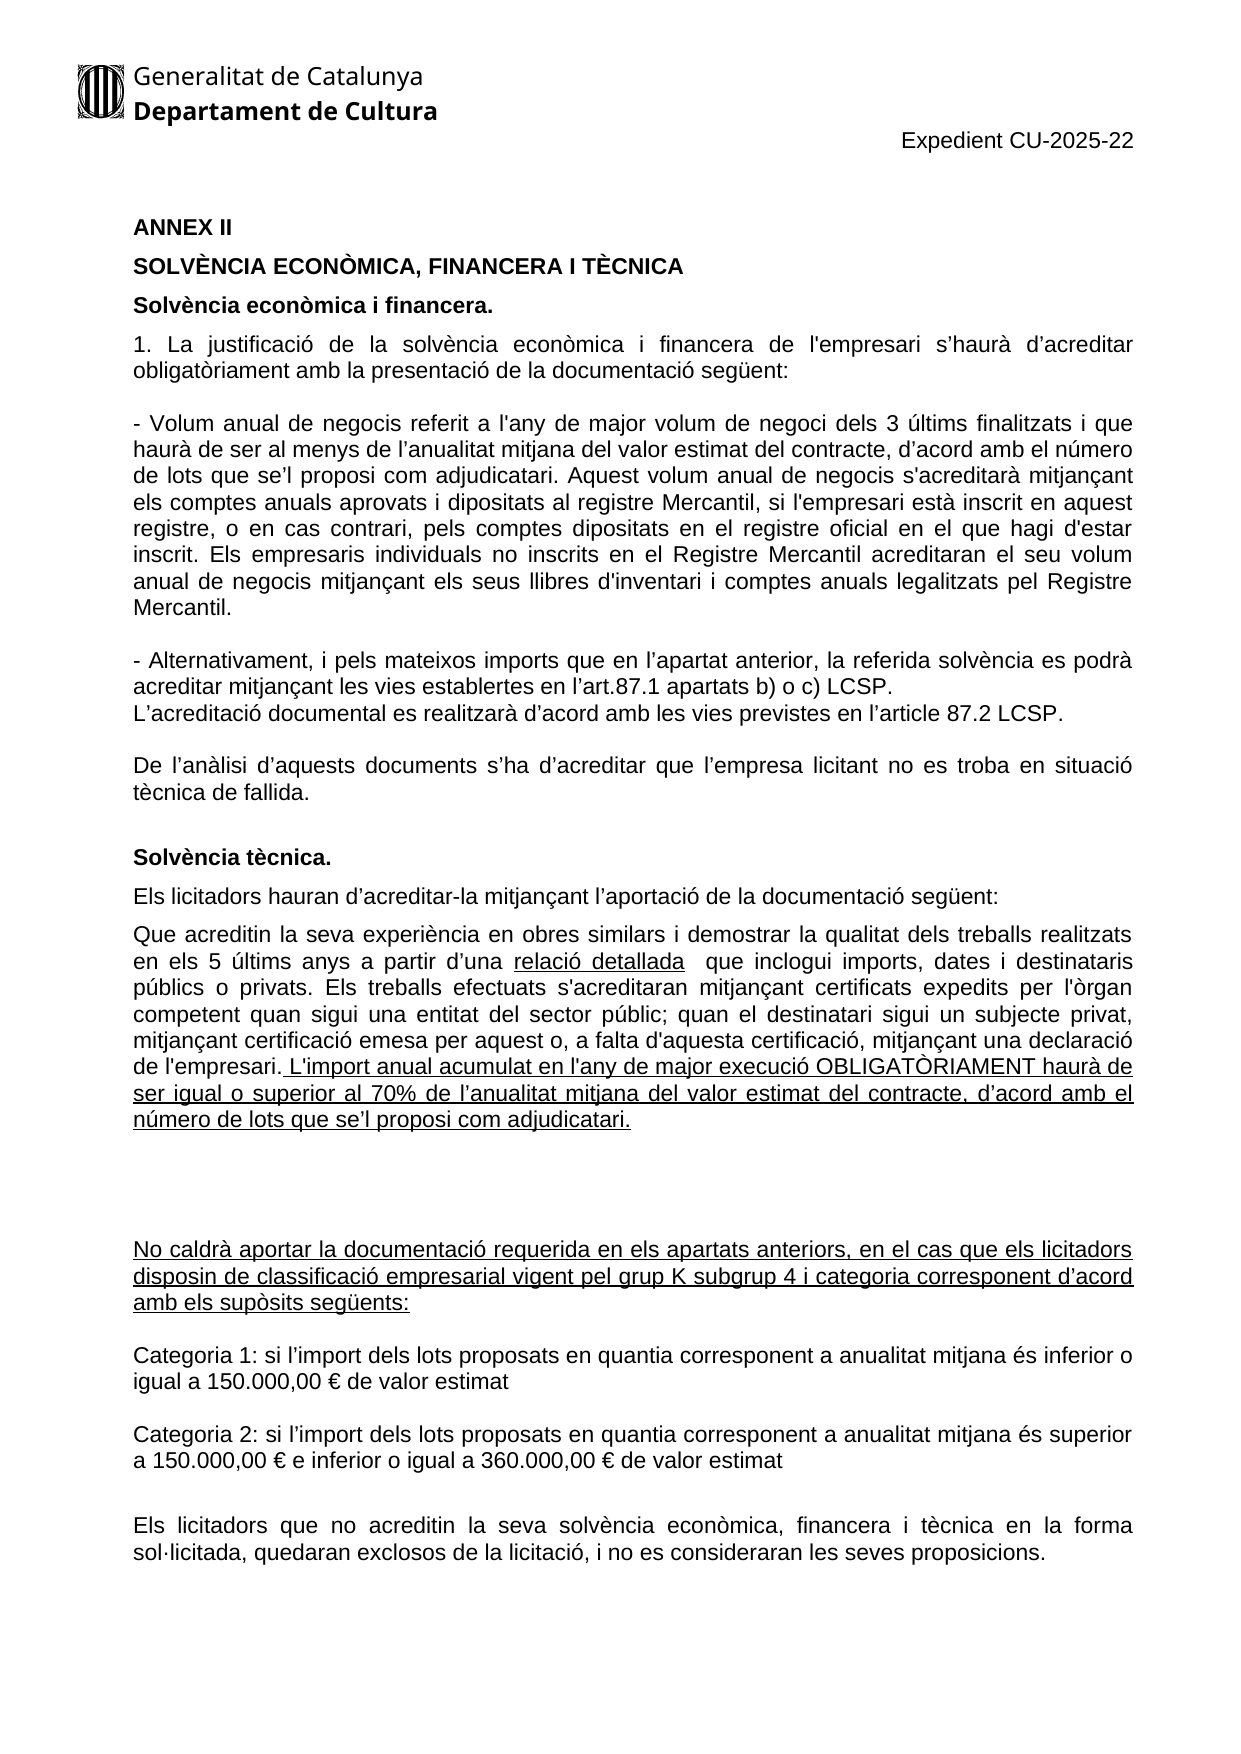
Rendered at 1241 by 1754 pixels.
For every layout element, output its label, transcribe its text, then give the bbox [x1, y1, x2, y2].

text Els licitadors que no acreditin la seva solvència econòmica, financera i tècnica en la forma sol·licitada, quedaran exclosos de la licitació, i no es consideraran les seves proposicions. [133, 1512, 1134, 1565]
text SOLVÈNCIA ECONÒMICA, FINANCERA I TÈCNICA [133, 253, 1134, 279]
text Solvència econòmica i financera. [133, 292, 1134, 318]
text De l’anàlisi d’aquests documents s’ha d’acreditar que l’empresa licitant no es troba en situació tècnica de fallida. [133, 752, 1134, 805]
text L’acreditació documental es realitzarà d’acord amb les vies previstes en l’article 87.2 LCSP. [133, 699, 1134, 726]
text No caldrà aportar la documentació requerida en els apartats anteriors, en el cas que els licitadors disposin de classificació empresarial vigent pel grup K subgrup 4 i categoria corresponent d’acord amb els supòsits següents: [133, 1236, 1134, 1285]
picture [77, 64, 125, 119]
text Solvència tècnica. [133, 844, 1134, 870]
text Categoria 2: si l’import dels lots proposats en quantia corresponent a anualitat mitjana és superior a 150.000,00 € e inferior o igual a 360.000,00 € de valor estimat [133, 1421, 1134, 1473]
text Categoria 1: si l’import dels lots proposats en quantia corresponent a anualitat mitjana és inferior o igual a 150.000,00 € de valor estimat [133, 1342, 1134, 1394]
text - Alternativament, i pels mateixos imports que en l’apartat anterior, la referida solvència es podrà acreditar mitjançant les vies establertes en l’art.87.1 apartats b) o c) LCSP. [133, 647, 1134, 699]
text Que acreditin la seva experiència en obres similars i demostrar la qualitat dels treballs realitzats en els 5 últims anys a partir d’una relació detallada que inclogui imports, dates i destinataris públics o privats. Els treballs efectuats s'acreditaran mitjançant certificats expedits per l'òrgan competent quan sigui una entitat del sector públic; quan el destinatari sigui un subjecte privat, mitjançant certificació emesa per aquest o, a falta d'aquesta certificació, mitjançant una declaració de l'empresari. L'import anual acumulat en l'any de major execució OBLIGATÒRIAMENT haurà de ser igual o superior al 70% de l’anualitat mitjana del valor estimat del contracte, d’acord amb el número de lots que se’l proposi com adjudicatari. [133, 921, 1134, 1102]
text - Volum anual de negocis referit a l'any de major volum de negoci dels 3 últims finalitzats i que haurà de ser al menys de l’anualitat mitjana del valor estimat del contracte, d’acord amb el número de lots que se’l proposi com adjudicatari. Aquest volum anual de negocis s'acreditarà mitjançant els comptes anuals aprovats i dipositats al registre Mercantil, si l'empresari està inscrit en aquest registre, o en cas contrari, pels comptes dipositats en el registre oficial en el que hagi d'estar inscrit. Els empresaris individuals no inscrits en el Registre Mercantil acreditaran el seu volum anual de negocis mitjançant els seus llibres d'inventari i comptes anuals legalitzats pel Registre Mercantil. [133, 409, 1134, 620]
text No caldrà aportar la documentació requerida en els apartats anteriors, en el cas que els licitadors disposin de classificació empresarial vigent pel grup K subgrup 4 i categoria corresponent d’acord amb els supòsits següents: [133, 1287, 1134, 1315]
text Els licitadors hauran d’acreditar-la mitjançant l’aportació de la documentació següent: [133, 883, 1134, 909]
text 1. La justificació de la solvència econòmica i financera de l'empresari s’haurà d’acreditar obligatòriament amb la presentació de la documentació següent: [133, 331, 1134, 383]
text ANNEX II [133, 214, 1134, 240]
